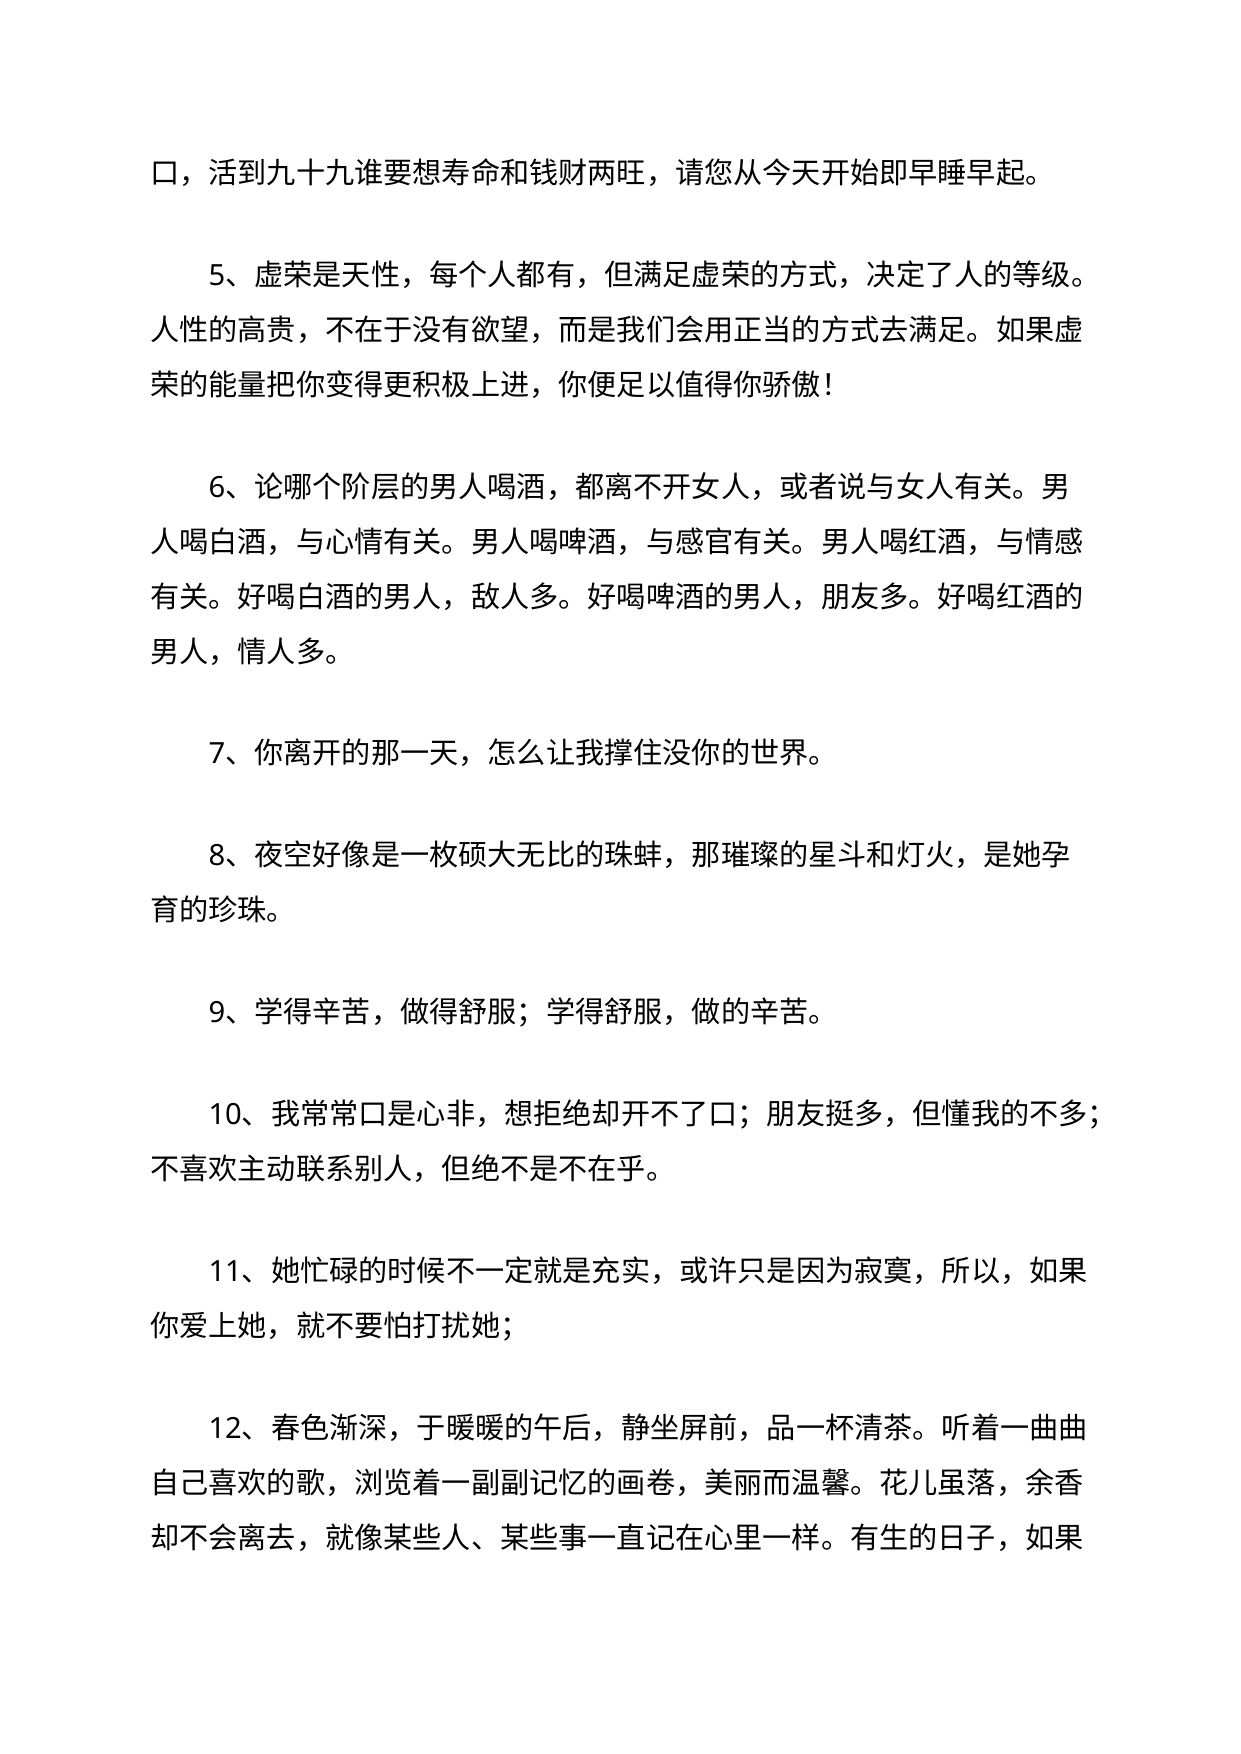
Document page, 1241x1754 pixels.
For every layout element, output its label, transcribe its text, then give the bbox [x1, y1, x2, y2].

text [150, 1404, 1090, 1556]
text 6、论哪个阶层的男人喝酒，都离不开女人，或者说与女人有关。男人喝白酒，与心情有关。男人喝啤酒，与感官有关。男人喝红酒，与情感有关。好喝白酒的男人，敌人多。好喝啤酒的男人，朋友多。好喝红酒的男人，情人多。 [150, 463, 1090, 671]
text 11、她忙碌的时候不一定就是充实，或许只是因为寂寞，所以，如果你爱上她，就不要怕打扰她； [150, 1247, 1090, 1345]
text 8、夜空好像是一枚硕大无比的珠蚌，那璀璨的星斗和灯火，是她孕育的珍珠。 [150, 832, 1090, 929]
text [150, 150, 1090, 192]
text 7、你离开的那一天，怎么让我撑住没你的世界。 [150, 730, 1090, 772]
text 5、虚荣是天性，每个人都有，但满足虚荣的方式，决定了人的等级。人性的高贵，不在于没有欲望，而是我们会用正当的方式去满足。如果虚荣的能量把你变得更积极上进，你便足以值得你骄傲！ [150, 252, 1090, 404]
text 10、我常常口是心非，想拒绝却开不了口；朋友挺多，但懂我的不多；不喜欢主动联系别人，但绝不是不在乎。 [150, 1091, 1090, 1188]
text 9、学得辛苦，做得舒服；学得舒服，做的辛苦。 [150, 989, 1090, 1031]
